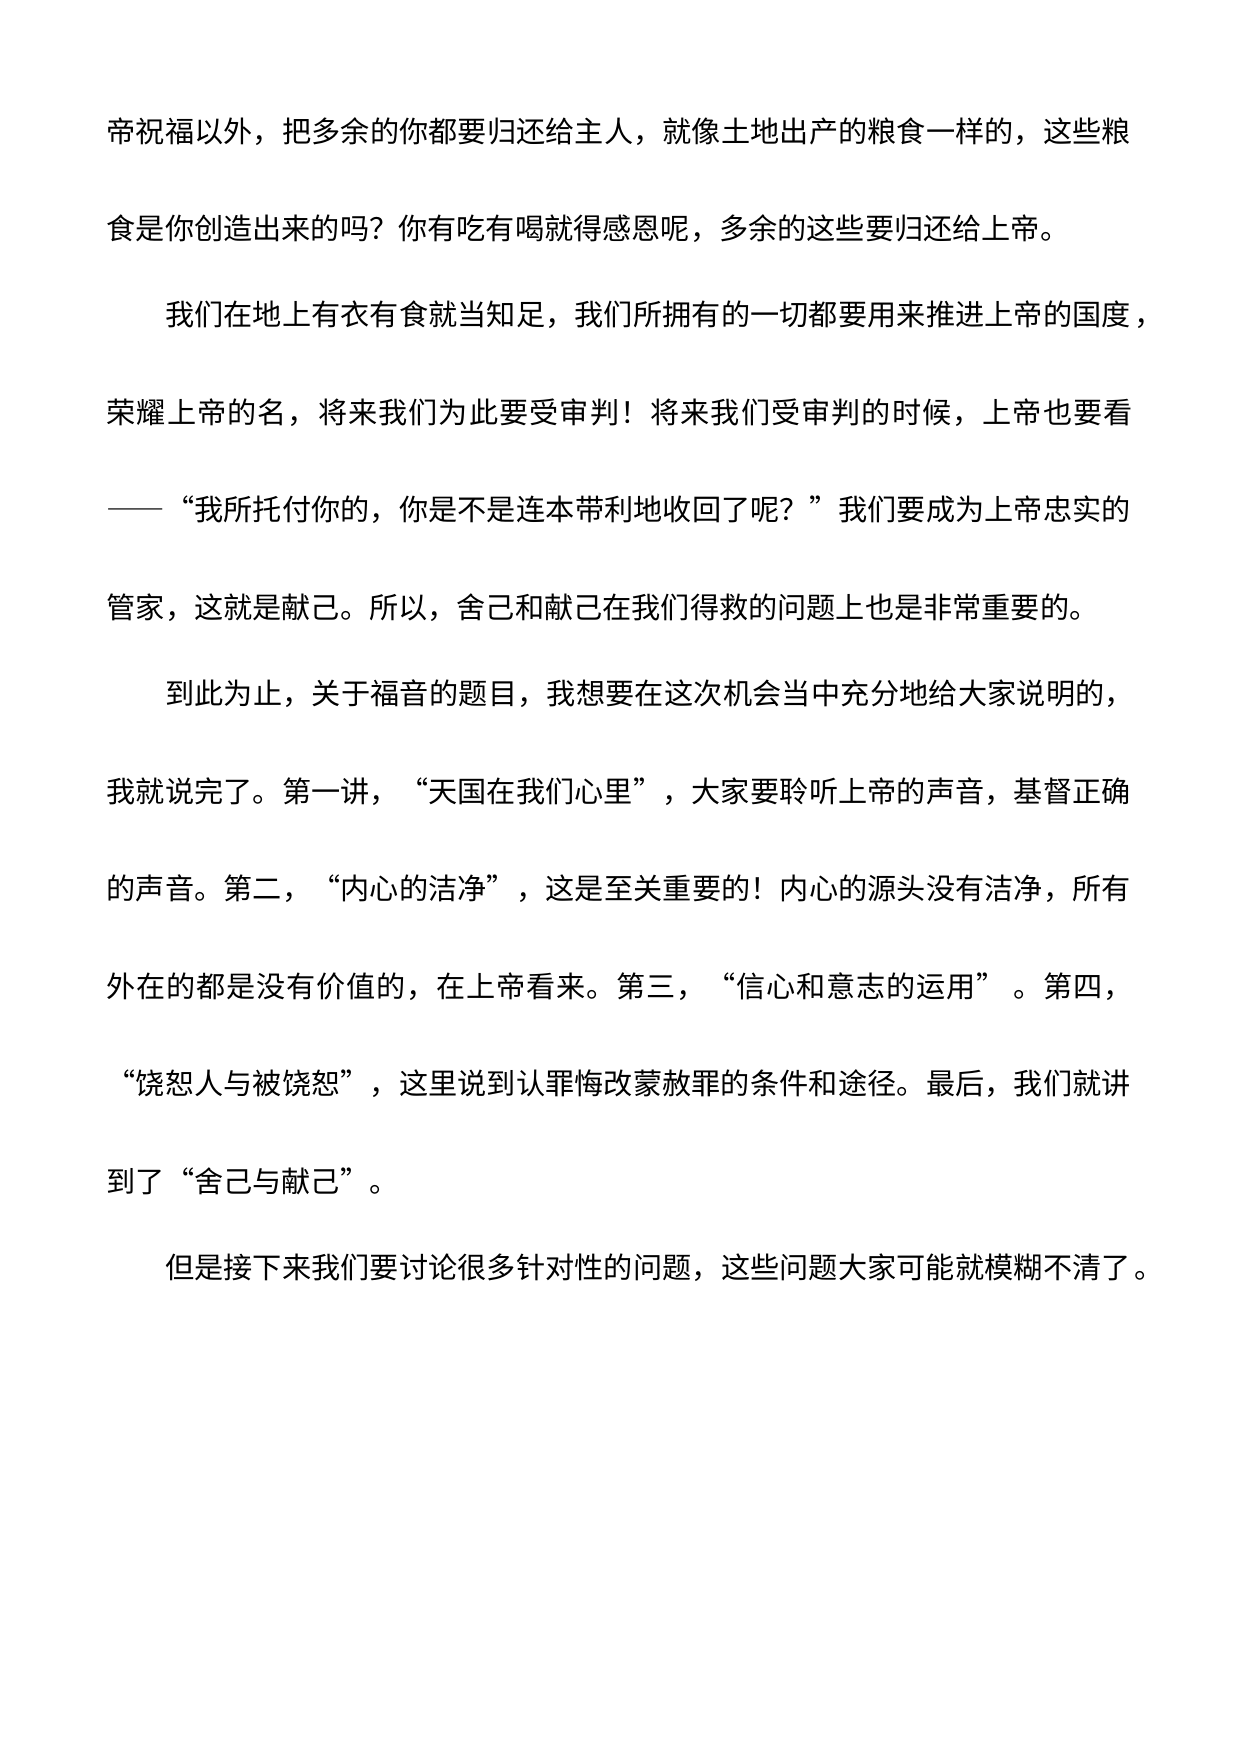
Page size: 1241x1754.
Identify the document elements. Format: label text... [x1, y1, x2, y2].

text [106, 97, 1134, 259]
text 但是接下来我们要讨论很多针对性的问题，这些问题大家可能就模糊不清了。 [106, 1233, 1134, 1395]
text 到此为止，关于福音的题目，我想要在这次机会当中充分地给大家说明的，我就说完了。第一讲，“天国在我们心里”，大家要聆听上帝的声音，基督正确的声音。第二，“内心的洁净”，这是至关重要的！内心的源头没有洁净，所有外在的都是没有价值的，在上帝看来。第三，“信心和意志的运用” 。第四，“饶恕人与被饶恕”，这里说到认罪悔改蒙赦罪的条件和途径。最后，我们就讲到了“舍己与献己”。 [106, 659, 1134, 1212]
text 我们在地上有衣有食就当知足，我们所拥有的一切都要用来推进上帝的国度，荣耀上帝的名，将来我们为此要受审判！将来我们受审判的时候，上帝也要看——“我所托付你的，你是不是连本带利地收回了呢？”我们要成为上帝忠实的管家，这就是献己。所以，舍己和献己在我们得救的问题上也是非常重要的。 [106, 281, 1134, 638]
